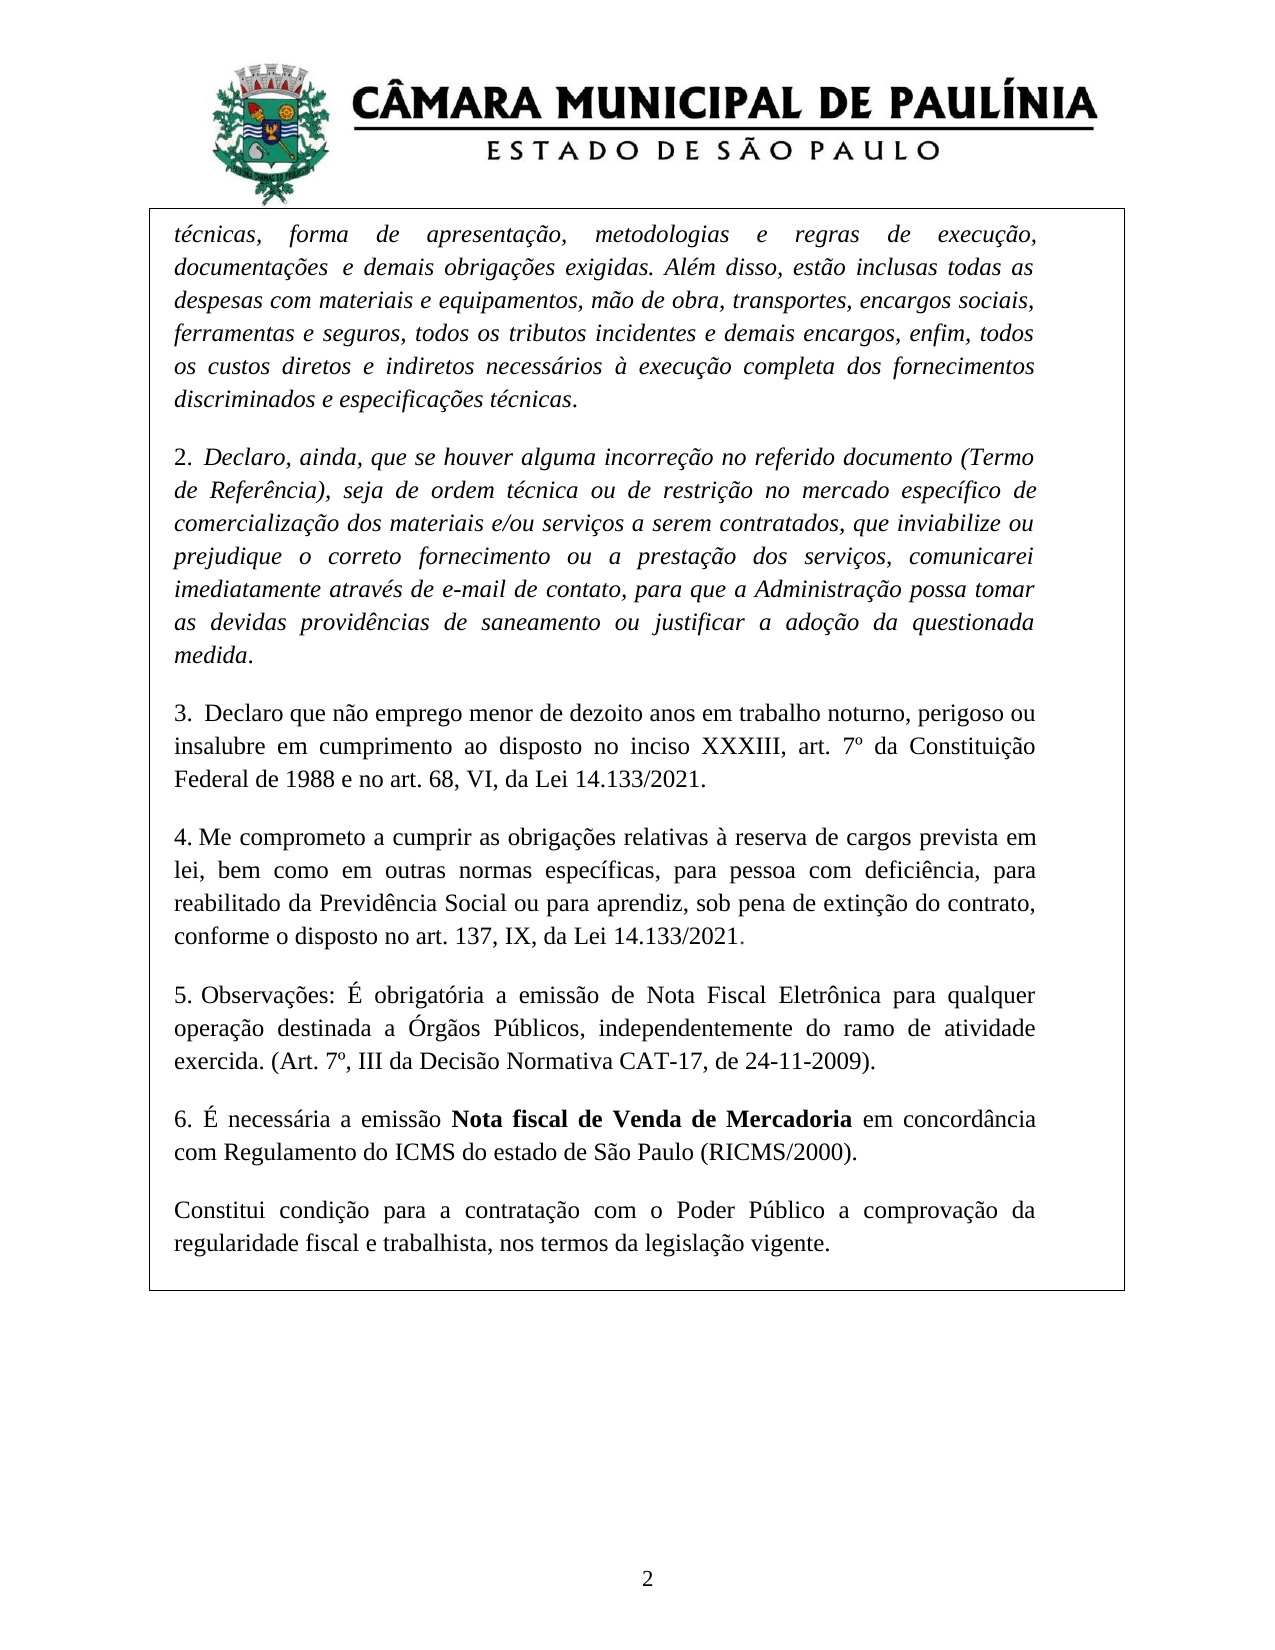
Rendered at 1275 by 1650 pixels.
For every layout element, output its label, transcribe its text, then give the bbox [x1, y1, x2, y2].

picture [206, 59, 1098, 208]
